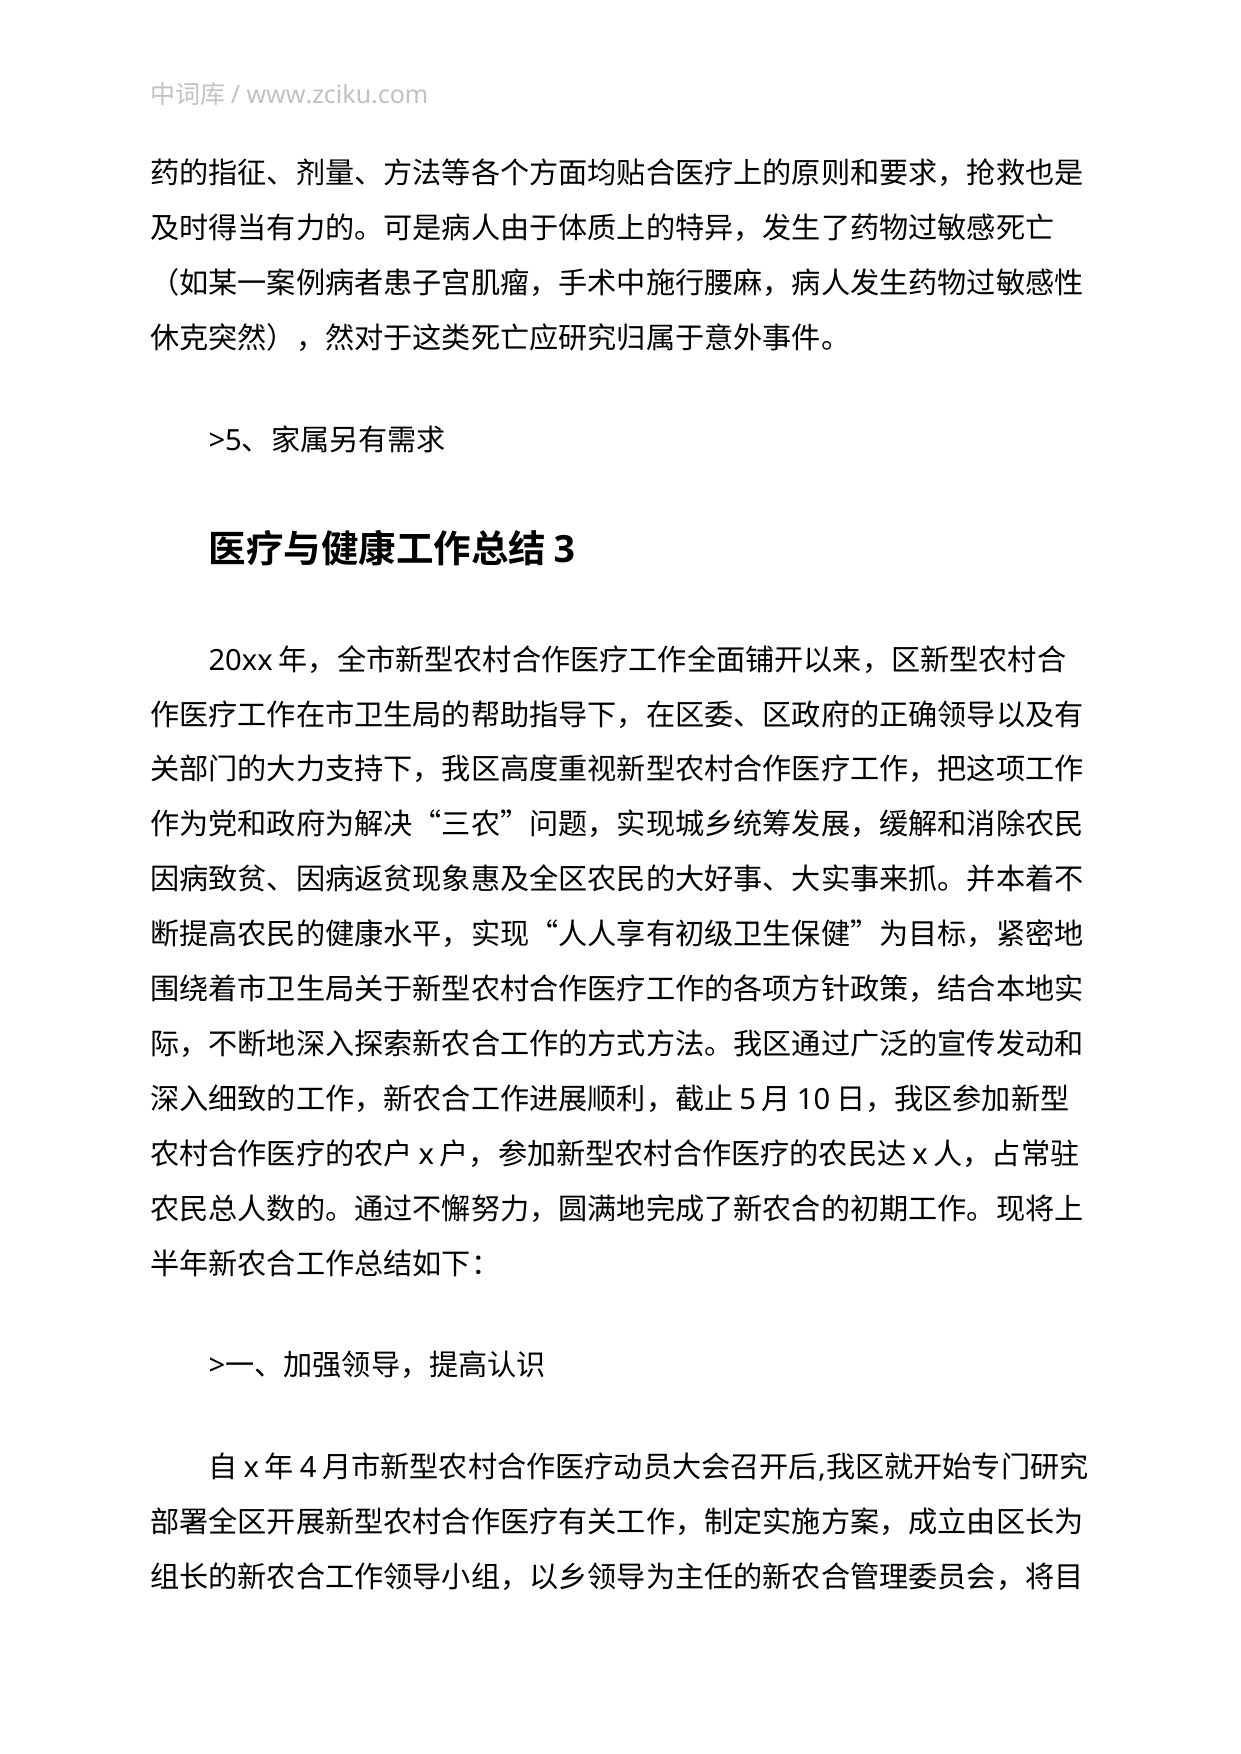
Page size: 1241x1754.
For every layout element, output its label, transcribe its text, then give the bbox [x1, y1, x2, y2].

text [150, 150, 1090, 357]
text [150, 1444, 1090, 1596]
text 医疗与健康工作总结3 [150, 518, 1090, 573]
text >5、家属另有需求 [150, 416, 1090, 459]
text 20xx年，全市新型农村合作医疗工作全面铺开以来，区新型农村合作医疗工作在市卫生局的帮助指导下，在区委、区政府的正确领导以及有关部门的大力支持下，我区高度重视新型农村合作医疗工作，把这项工作作为党和政府为解决“三农”问题，实现城乡统筹发展，缓解和消除农民因病致贫、因病返贫现象惠及全区农民的大好事、大实事来抓。并本着不断提高农民的健康水平，实现“人人享有初级卫生保健”为目标，紧密地围绕着市卫生局关于新型农村合作医疗工作的各项方针政策，结合本地实际，不断地深入探索新农合工作的方式方法。我区通过广泛的宣传发动和深入细致的工作，新农合工作进展顺利，截止5月10日，我区参加新型农村合作医疗的农户x户，参加新型农村合作医疗的农民达x人，占常驻农民总人数的。通过不懈努力，圆满地完成了新农合的初期工作。现将上半年新农合工作总结如下： [150, 636, 1090, 1282]
text >一、加强领导，提高认识 [150, 1342, 1090, 1384]
